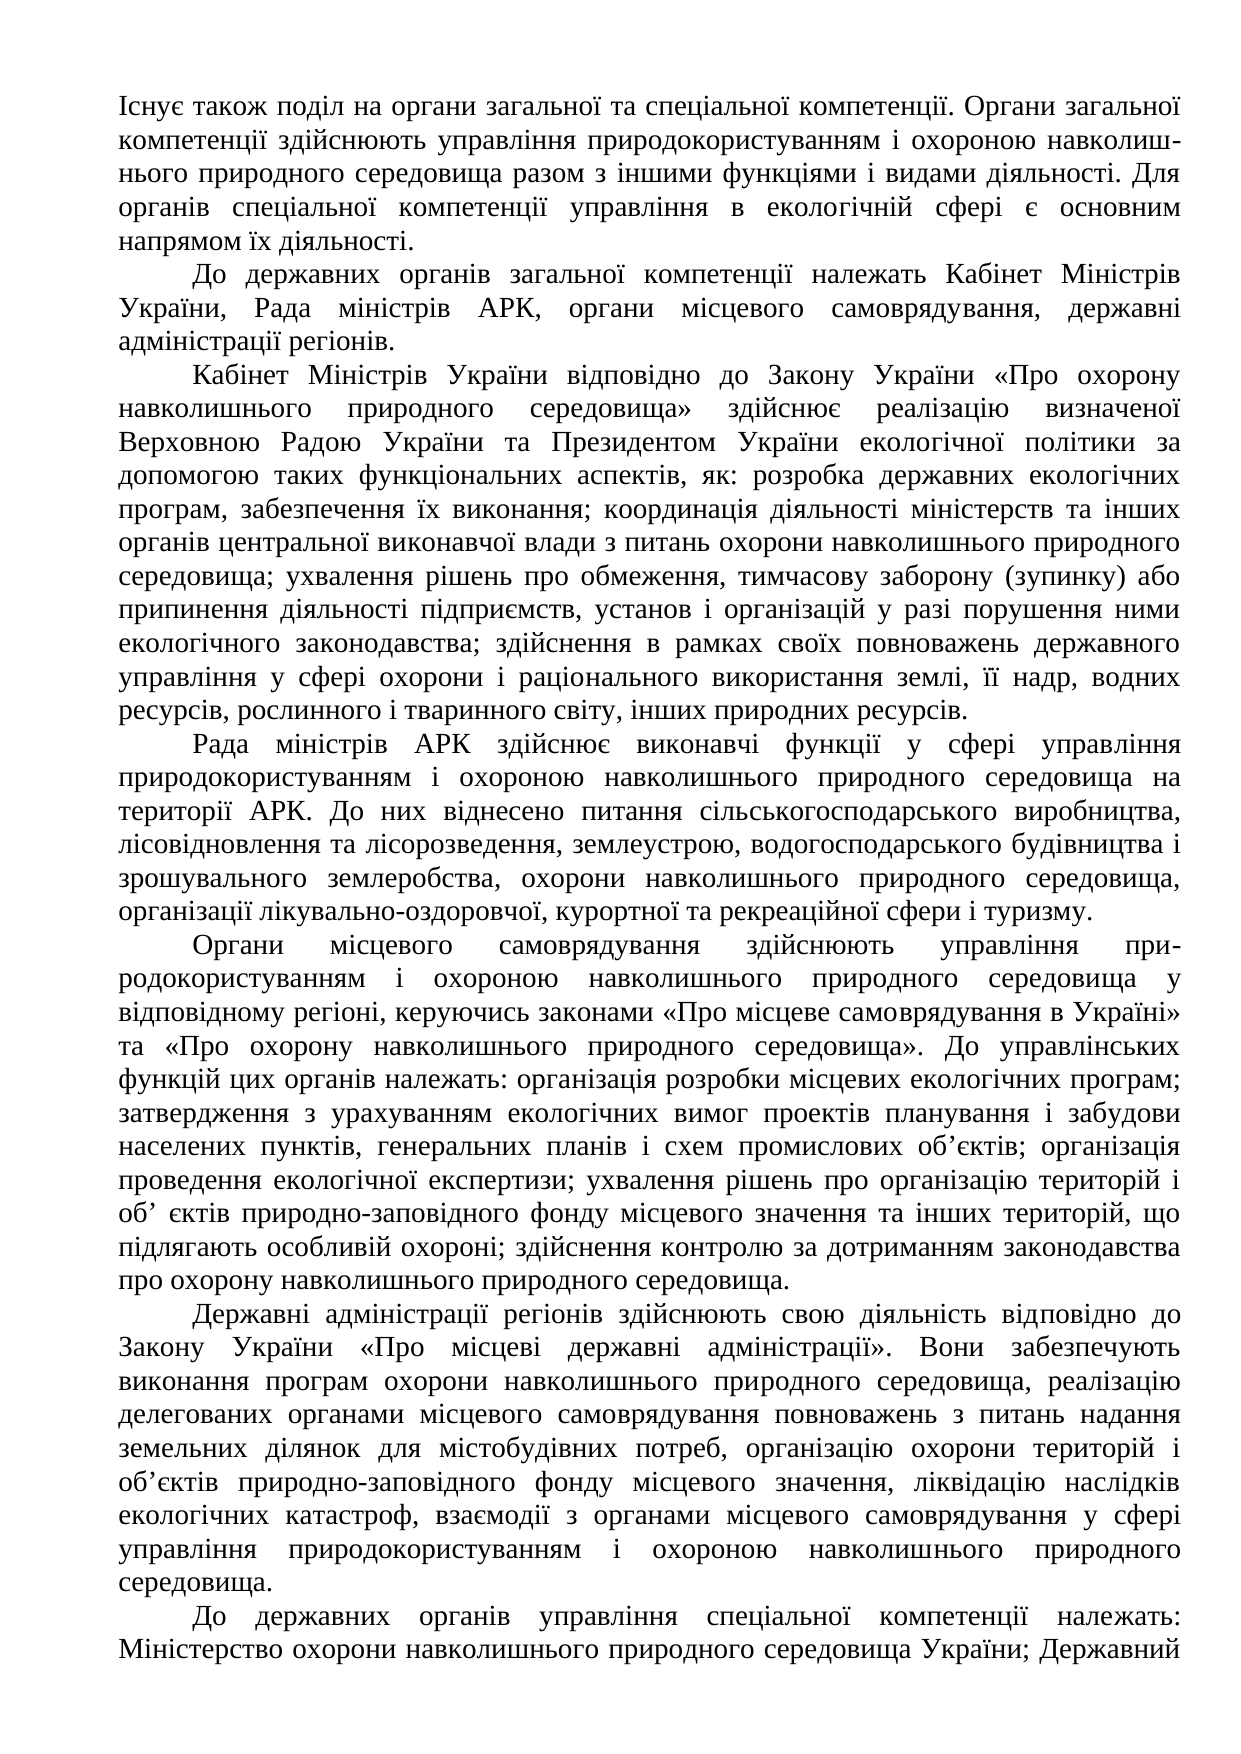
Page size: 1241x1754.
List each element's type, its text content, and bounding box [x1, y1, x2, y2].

text До державних органів загальної компетенції належать Кабінет Міністрів України, Рада міністрів АРК, органи місцевого самоврядування, державні адміністрації регіонів. [118, 256, 1181, 357]
text Рада міністрів АРК здійснює виконавчі функції у сфері управління природокористуванням і охороною навколишнього природного середовища на території АРК. До них віднесено питання сільськогосподарського виробництва, лісовідновлення та лісорозведення, землеустрою, водогосподарського будівництва і зрошувального землеробства, охорони навколишнього природного середовища, організації лікувально-оздоровчої, курортної та рекреаційної сфери і туризму. [118, 726, 1181, 927]
text Державні адміністрації регіонів здійснюють свою діяльність відповідно до Закону України «Про місцеві державні адміністрації». Вони забезпечують виконання програм охорони навколишнього природного середовища, реалізацію делегованих органами місцевого самоврядування повноважень з питань надання земельних ділянок для містобудівних потреб, організацію охорони територій і об’єктів природно-заповідного фонду місцевого значення, ліквідацію наслідків екологічних катастроф, взаємодії з органами місцевого самоврядування у сфері управління природокористуванням і охороною навколишнього природного середовища. [118, 1296, 1181, 1598]
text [118, 1598, 1181, 1665]
text Кабінет Міністрів України відповідно до Закону України «Про охорону навколишнього природного середовища» здійснює реалізацію визначеної Верховною Радою України та Президентом України екологічної політики за допомогою таких функціональних аспектів, як: розробка державних екологічних програм, забезпечення їх виконання; координація діяльності міністерств та інших органів центральної виконавчої влади з питань охорони навколишнього природного середовища; ухвалення рішень про обмеження, тимчасову заборону (зупинку) або припинення діяльності підприємств, установ і організацій у разі порушення ними екологічного законодавства; здійснення в рамках своїх повноважень державного управління у сфері охорони і раціонального використання землі, її надр, водних ресурсів, рослинного і тваринного світу, інших природних ресурсів. [118, 357, 1181, 726]
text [118, 88, 1181, 256]
text Органи місцевого самоврядування здійснюють управління природокористуванням і охороною навколишнього природного середовища у відповідному регіоні, керуючись законами «Про місцеве самоврядування в Україні» та «Про охорону навколишнього природного середовища». До управлінських функцій цих органів належать: організація розробки місцевих екологічних програм; затвердження з урахуванням екологічних вимог проектів планування і забудови населених пунктів, генеральних планів і схем промислових об’єктів; організація проведення екологічної експертизи; ухвалення рішень про організацію територій і об’ єктів природно-заповідного фонду місцевого значення та інших територій, що підлягають особливій охороні; здійснення контролю за дотриманням законодавства про охорону навколишнього природного середовища. [118, 927, 1181, 1296]
